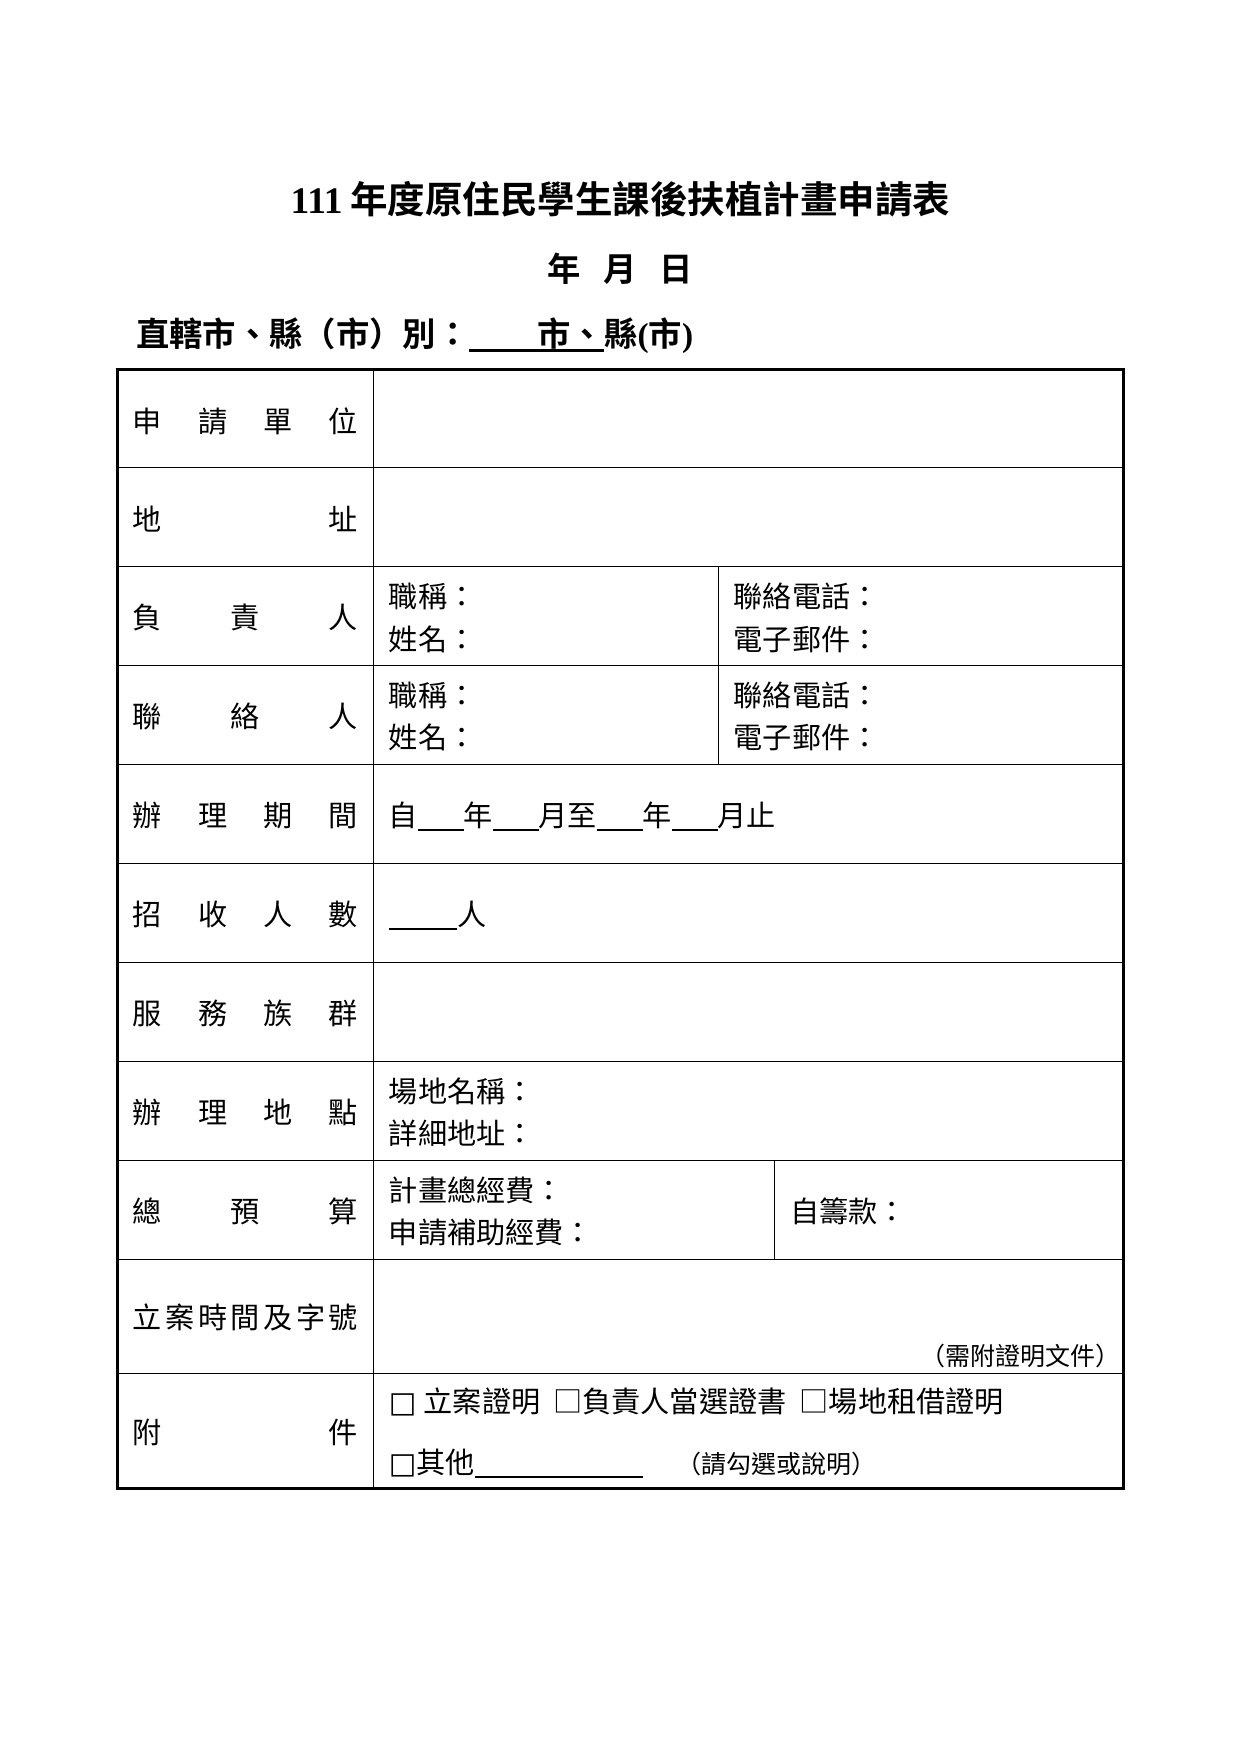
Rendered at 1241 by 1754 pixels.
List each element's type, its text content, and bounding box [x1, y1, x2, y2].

table_cell [374, 963, 1122, 1061]
table_cell 辦理地點 [119, 1062, 373, 1160]
table_cell 聯絡人 [119, 666, 373, 764]
table_cell 人 [374, 864, 1122, 962]
table_cell 地址 [119, 468, 373, 566]
table_header 申請單位 [119, 371, 373, 467]
table_cell 職稱： 姓名： [374, 567, 718, 665]
text 年 月 日 [136, 243, 1104, 291]
table_cell 總預算 [119, 1161, 373, 1259]
table_cell 辦理期間 [119, 765, 373, 863]
table_cell 立案時間及字號 [119, 1260, 373, 1373]
table_cell 自籌款： [775, 1161, 1122, 1259]
text 111年度原住民學生課後扶植計畫申請表 [136, 170, 1104, 224]
table_cell 場地名稱： 詳細地址： [374, 1062, 1122, 1160]
table_cell （需附證明文件） [374, 1260, 1122, 1373]
table_cell □ 立案證明 □負責人當選證書 □場地租借證明 □其他 （請勾選或說明） [374, 1374, 1122, 1487]
table_cell 招收人數 [119, 864, 373, 962]
table_cell 服務族群 [119, 963, 373, 1061]
table_cell 自 年 月至 年 月止 [374, 765, 1122, 863]
table_cell 負責人 [119, 567, 373, 665]
table_header [374, 371, 1122, 467]
table_cell 職稱： 姓名： [374, 666, 718, 764]
table_cell [374, 468, 1122, 566]
table_cell 聯絡電話： 電子郵件： [719, 666, 1122, 764]
table_cell 聯絡電話： 電子郵件： [719, 567, 1122, 665]
table_cell 附件 [119, 1374, 373, 1487]
text 直轄市、縣（市）別： 市、縣(市) [136, 308, 1104, 356]
table_cell 計畫總經費： 申請補助經費： [374, 1161, 774, 1259]
